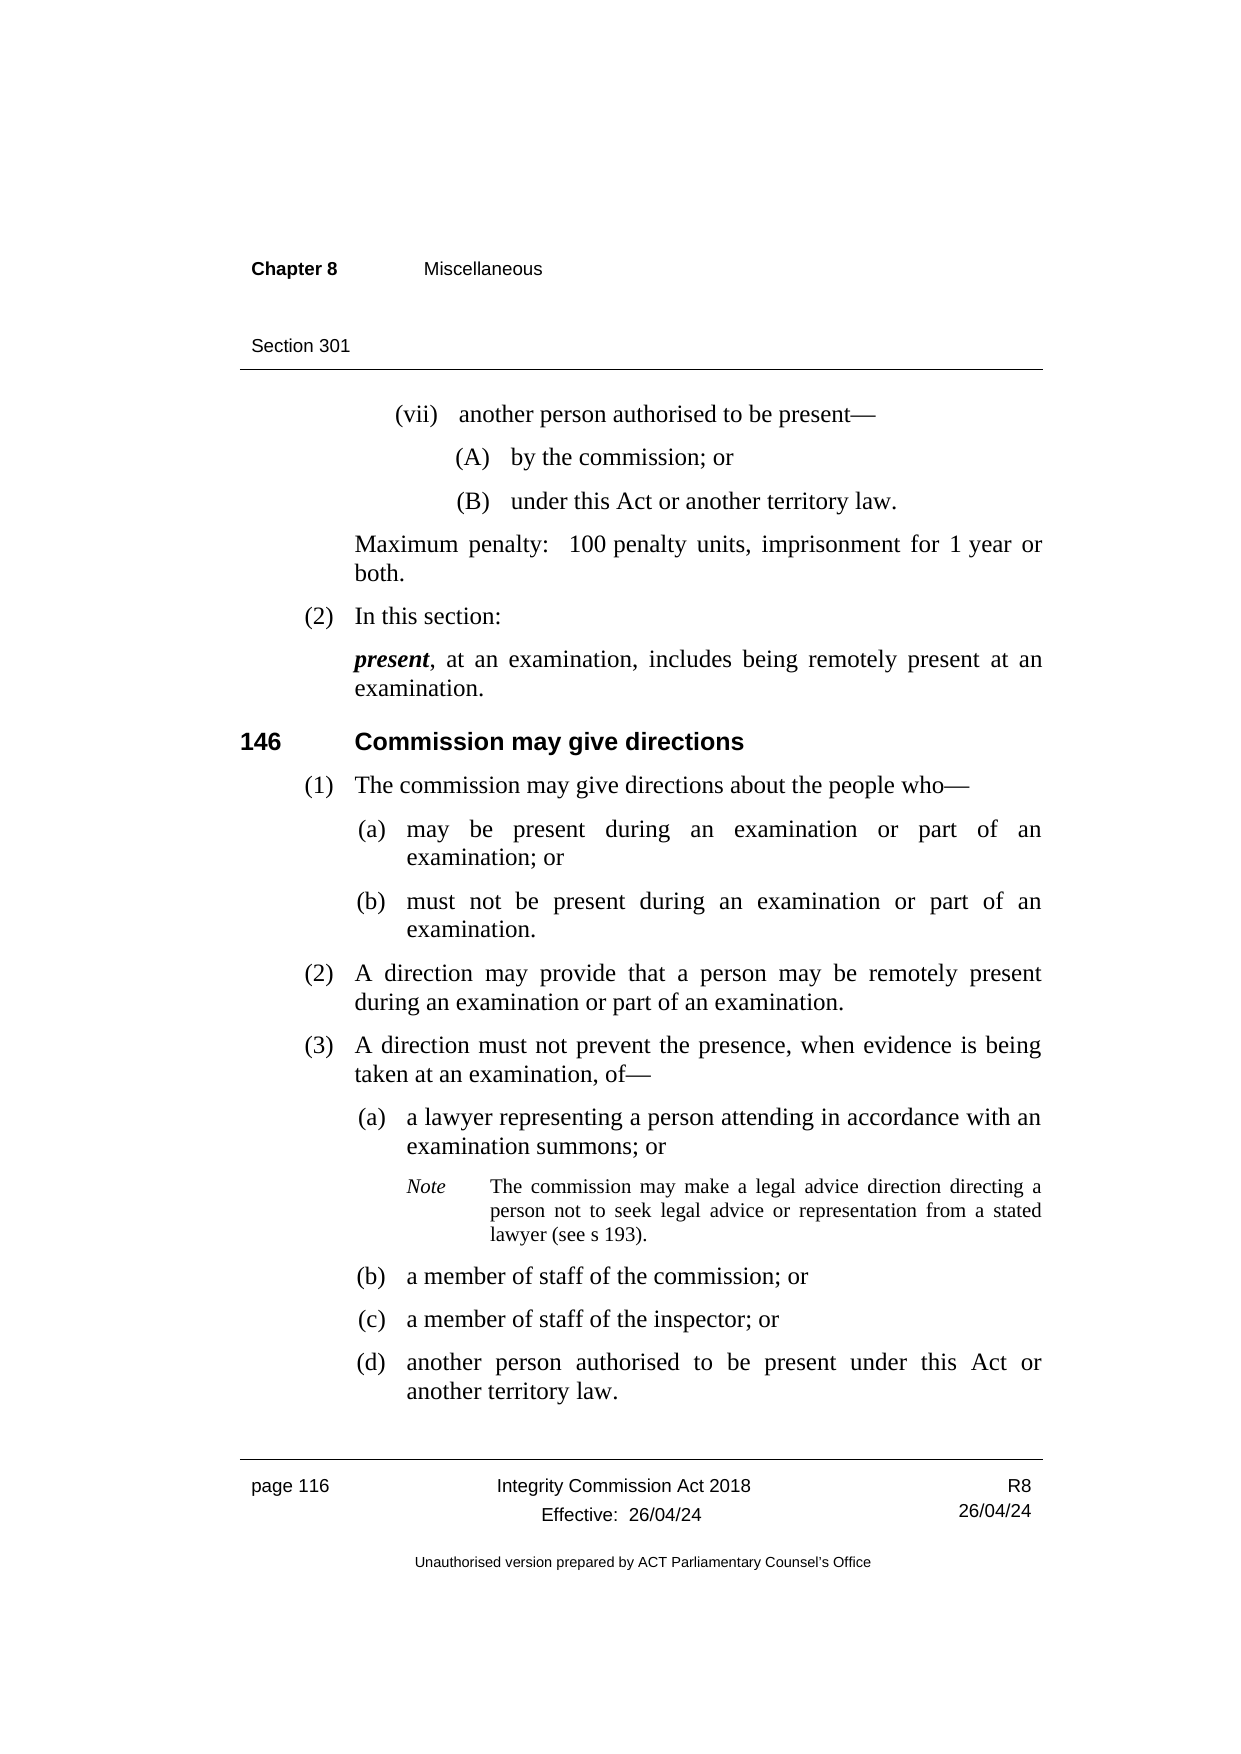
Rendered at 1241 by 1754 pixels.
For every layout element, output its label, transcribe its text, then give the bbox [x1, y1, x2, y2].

text (a) may be present during an examination or part of an examination; or [240, 814, 1042, 871]
text Note The commission may make a legal advice direction directing a person not to seek legal advice or representation from a stated lawyer (see s 193). [406, 1174, 1042, 1246]
text (b) a member of staff of the commission; or [240, 1261, 1042, 1289]
text (d) another person authorised to be present under this Act or another territory law. [240, 1347, 1042, 1405]
text (a) a lawyer representing a person attending in accordance with an examination summons; or [240, 1102, 1042, 1159]
text Maximum penalty: 100 penalty units, imprisonment for 1 year or both. [354, 529, 1042, 587]
text present, at an examination, includes being remotely present at an examination. [354, 644, 1042, 702]
text (1) The commission may give directions about the people who— [240, 770, 1042, 799]
text (b) must not be present during an examination or part of an examination. [240, 886, 1042, 943]
text (c) a member of staff of the inspector; or [240, 1304, 1042, 1333]
text (2) In this section: [240, 601, 1042, 630]
text (A) by the commission; or [240, 442, 1042, 471]
text 146 Commission may give directions [240, 727, 1042, 756]
text (vii) another person authorised to be present— [240, 399, 1042, 428]
text (2) A direction may provide that a person may be remotely present during an examination or part of an examination. [240, 958, 1042, 1015]
text (B) under this Act or another territory law. [240, 486, 1042, 514]
text (3) A direction must not prevent the presence, when evidence is being taken at an examination, of— [240, 1030, 1042, 1087]
